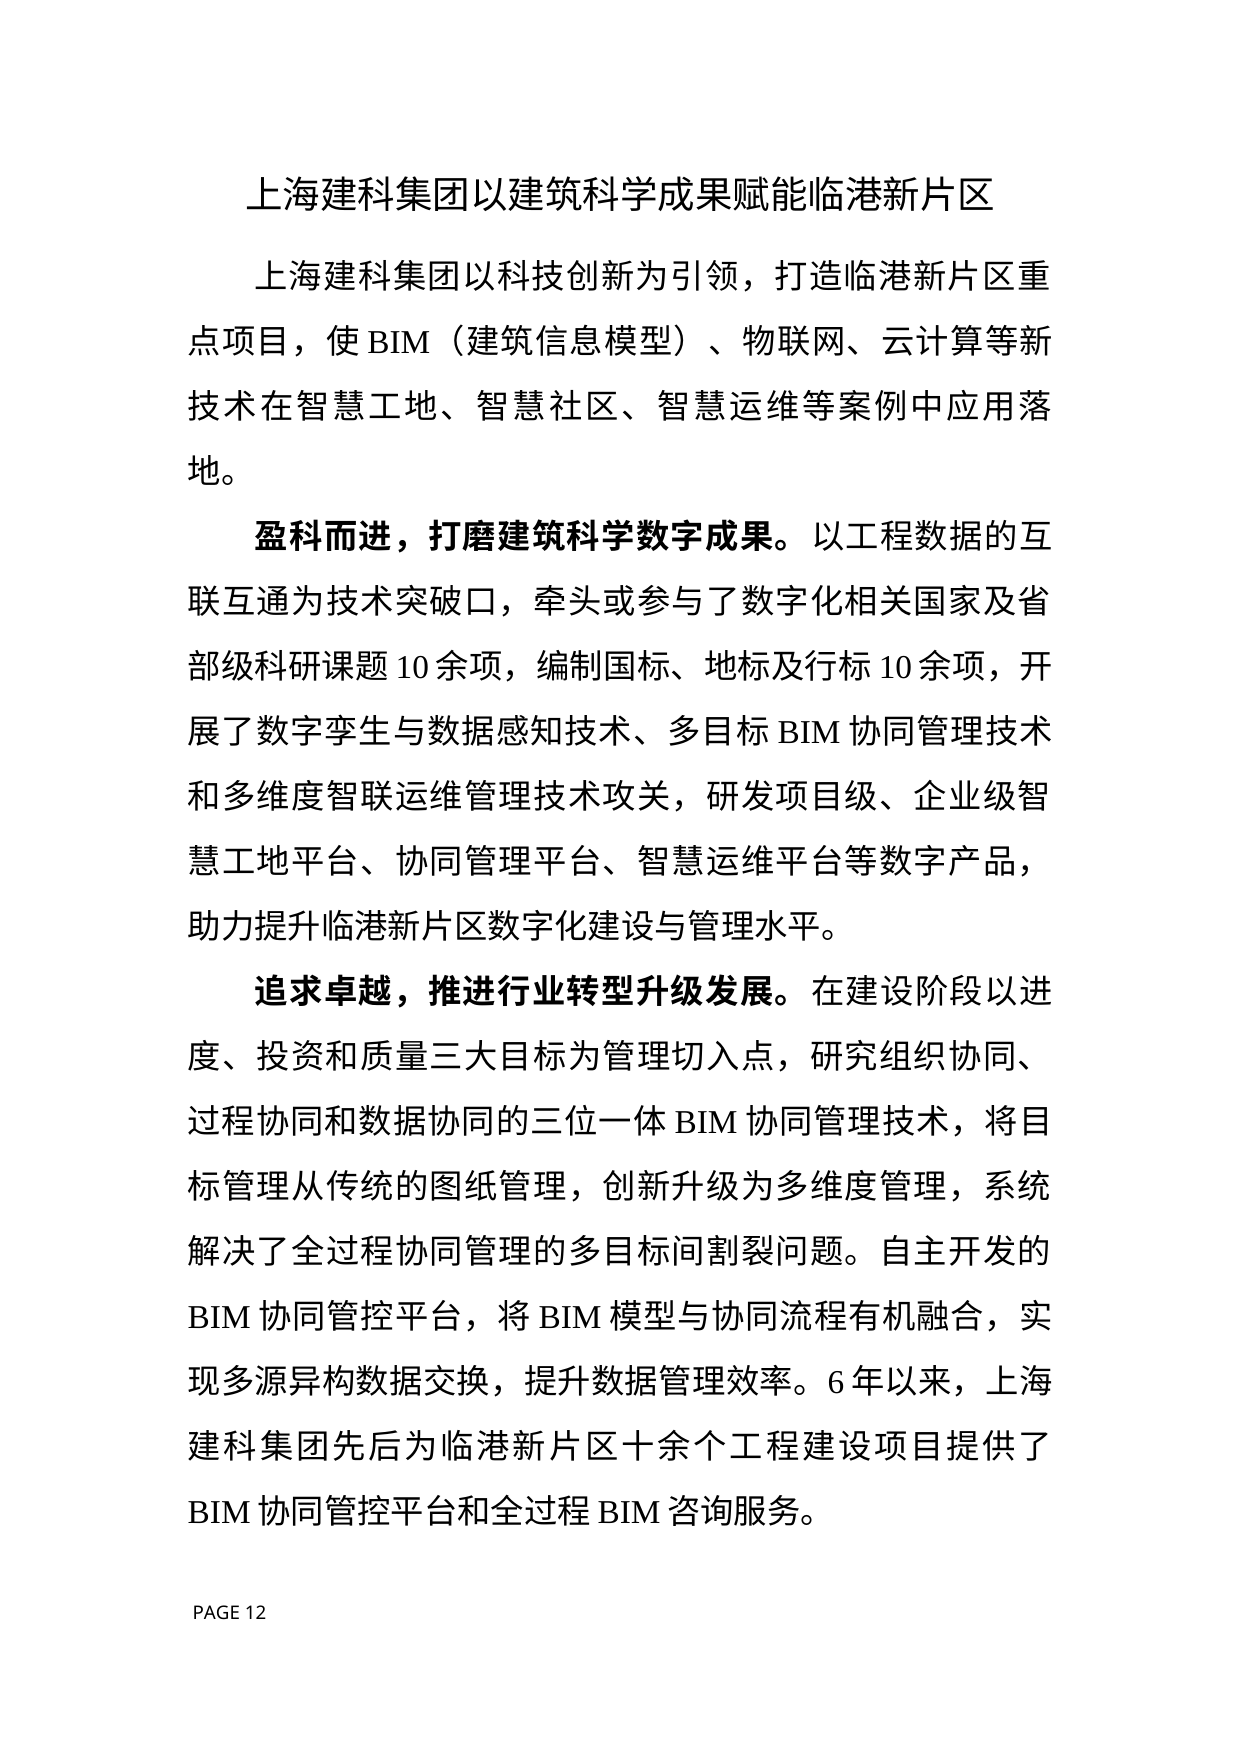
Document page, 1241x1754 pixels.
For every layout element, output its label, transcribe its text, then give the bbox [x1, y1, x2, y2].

list 上海建科集团以建筑科学成果赋能临港新片区 [187, 160, 1053, 225]
list 追求卓越，推进行业转型升级发展。在建设阶段以进度、投资和质量三大目标为管理切入点，研究组织协同、过程协同和数据协同的三位一体BIM协同管理技术，将目标管理从传统的图纸管理，创新升级为多维度管理，系统解决了全过程协同管理的多目标间割裂问题。自主开发的BIM协同管控平台，将BIM模型与协同流程有机融合，实现多源异构数据交换，提升数据管理效率。6年以来，上海建科集团先后为临港新片区十余个工程建设项目提供了BIM协同管控平台和全过程BIM咨询服务。 [187, 956, 1053, 1541]
text 上海建科集团以科技创新为引领，打造临港新片区重点项目，使BIM（建筑信息模型）、物联网、云计算等新技术在智慧工地、智慧社区、智慧运维等案例中应用落地。 [187, 241, 1053, 501]
list 盈科而进，打磨建筑科学数字成果。以工程数据的互联互通为技术突破口，牵头或参与了数字化相关国家及省部级科研课题10余项，编制国标、地标及行标10余项，开展了数字孪生与数据感知技术、多目标BIM协同管理技术和多维度智联运维管理技术攻关，研发项目级、企业级智慧工地平台、协同管理平台、智慧运维平台等数字产品，助力提升临港新片区数字化建设与管理水平。 [187, 501, 1053, 956]
